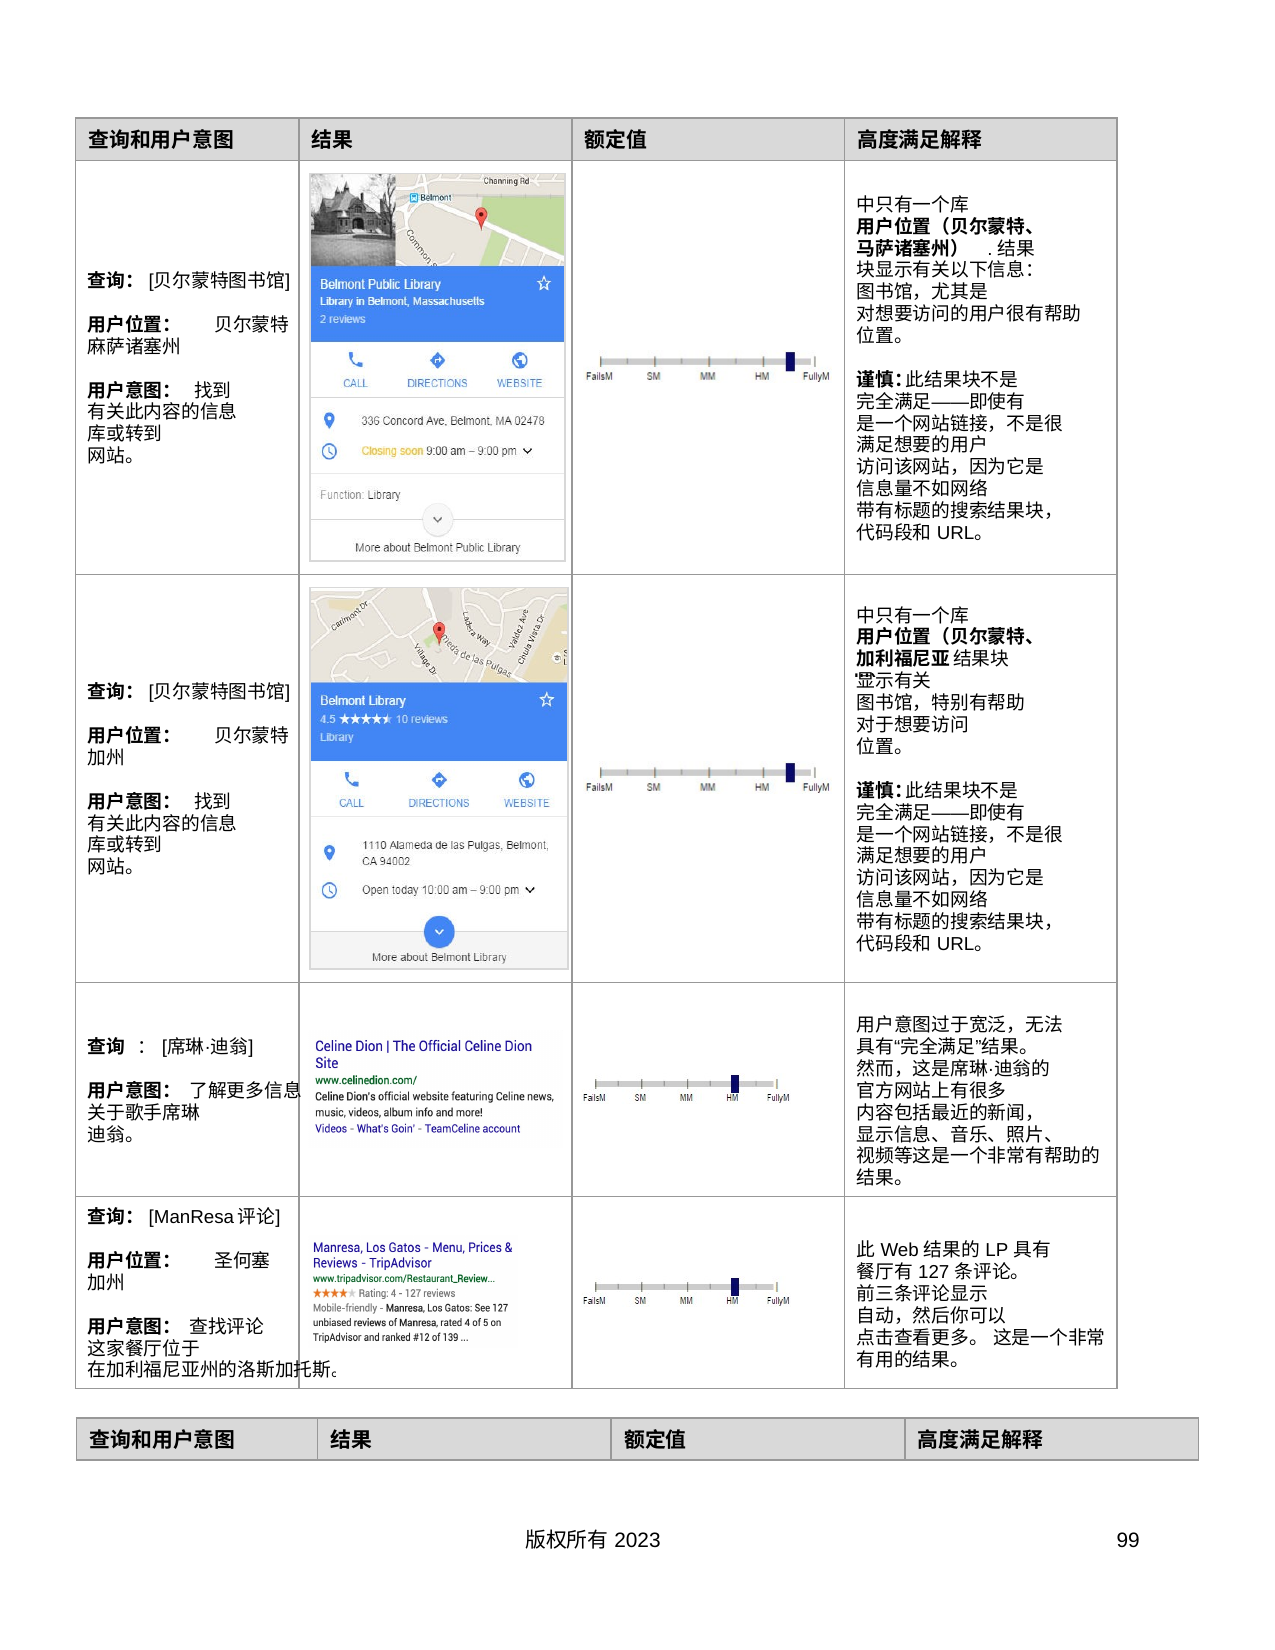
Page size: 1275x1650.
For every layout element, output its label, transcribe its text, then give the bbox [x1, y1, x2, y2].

picture [308, 1030, 563, 1148]
picture [311, 588, 567, 968]
table_header 结果 [318, 1419, 610, 1459]
table_header 查询和用户意图 [77, 1419, 317, 1459]
picture [583, 350, 832, 383]
picture [583, 761, 832, 794]
picture [581, 1276, 791, 1307]
picture [308, 1235, 518, 1348]
picture [581, 1073, 791, 1104]
table_header 高度满足解释 [906, 1419, 1198, 1459]
picture [311, 174, 564, 560]
table_header 额定值 [612, 1419, 904, 1459]
